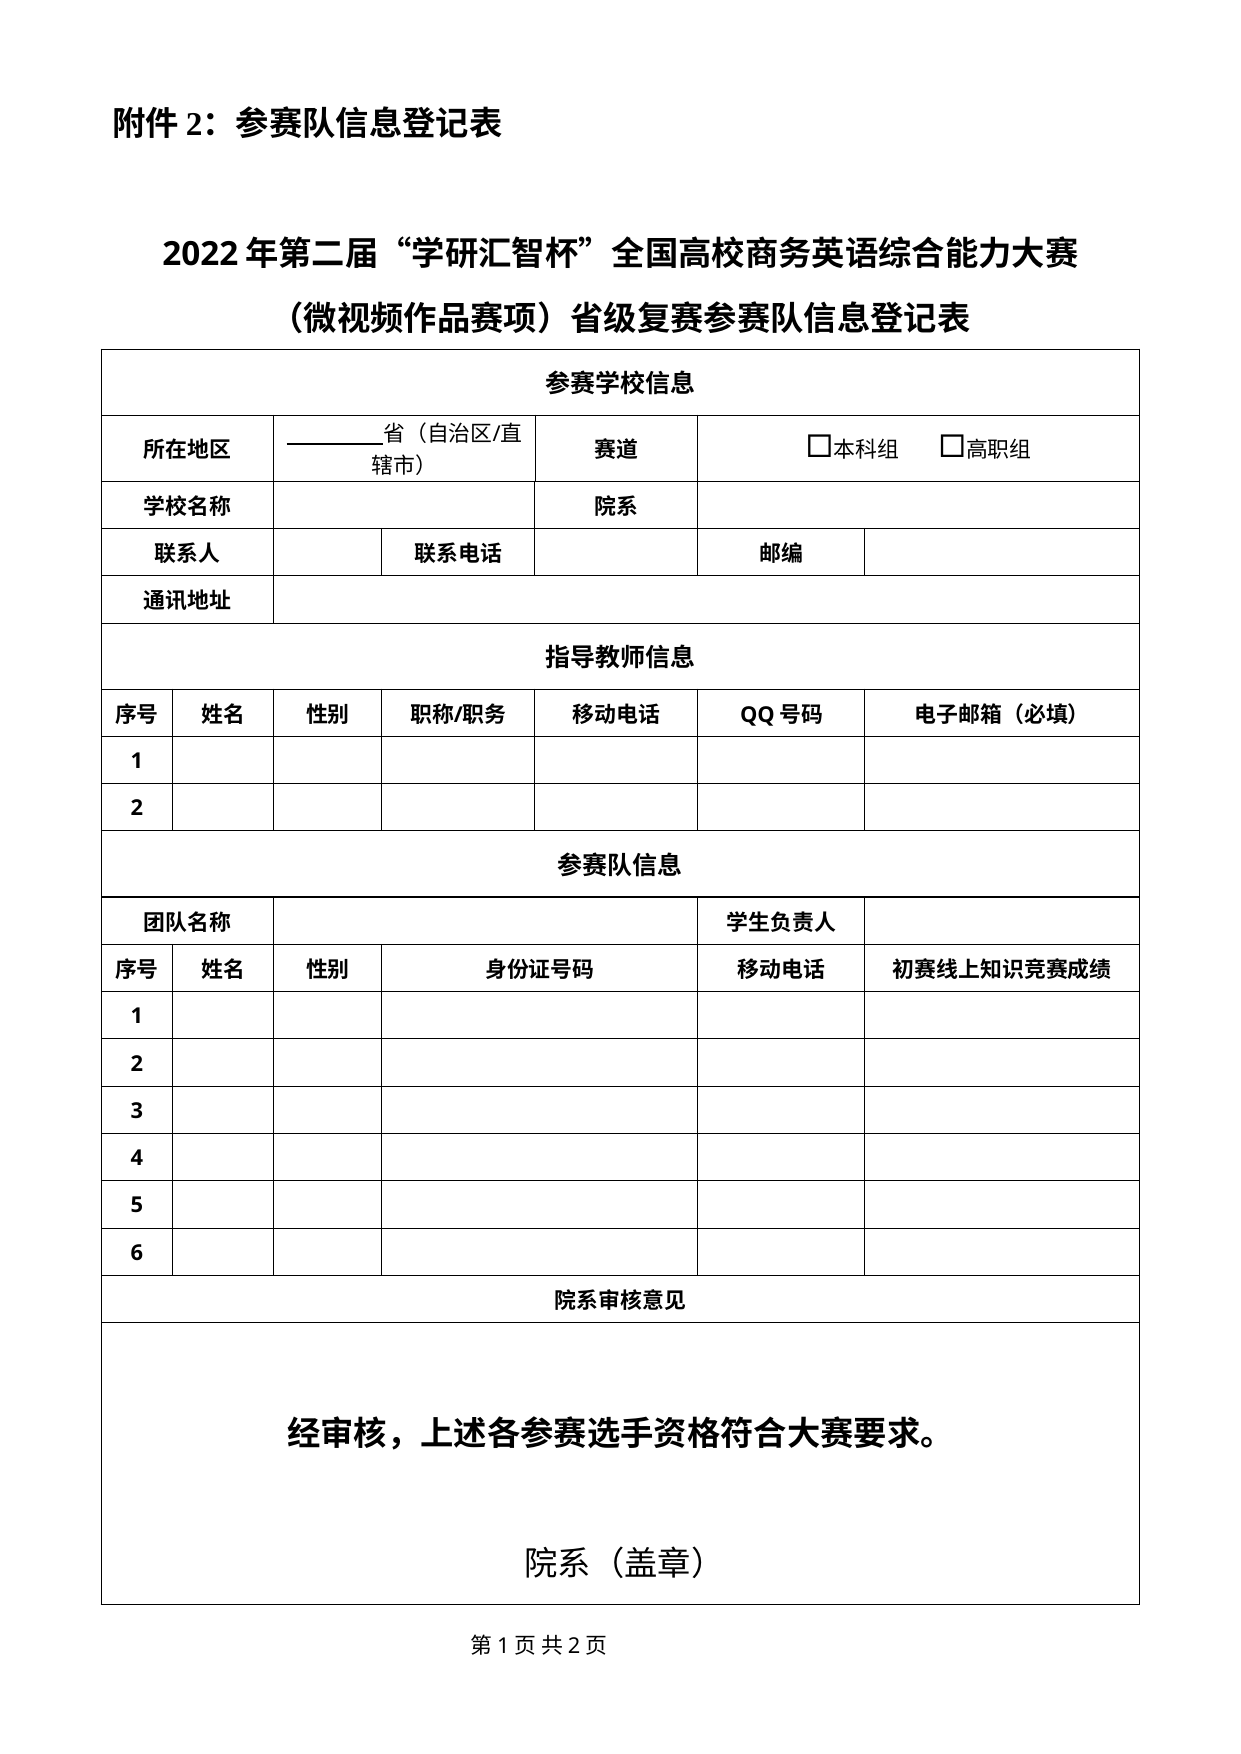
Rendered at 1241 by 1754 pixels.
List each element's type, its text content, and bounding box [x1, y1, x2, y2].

table_cell [382, 1181, 697, 1227]
table_cell [382, 992, 697, 1038]
table_cell 学校名称 [102, 482, 273, 528]
table_cell 邮编 [698, 529, 864, 575]
table_cell [535, 784, 697, 830]
table_cell [865, 1181, 1139, 1227]
table_cell 姓名 [173, 945, 273, 991]
table_cell [865, 898, 1139, 944]
table_cell [865, 1134, 1139, 1180]
table_cell [865, 784, 1139, 830]
table_cell 姓名 [173, 690, 273, 736]
table_cell [698, 1087, 864, 1133]
table_cell [274, 898, 697, 944]
table_cell 联系人 [102, 529, 273, 575]
table_cell 赛道 [536, 416, 697, 481]
table_cell 联系电话 [382, 529, 534, 575]
table_cell [173, 1181, 273, 1227]
table_cell [274, 1229, 381, 1275]
table_cell [865, 1229, 1139, 1275]
table_cell [274, 784, 381, 830]
table_cell [382, 1229, 697, 1275]
table_cell 所在地区 [102, 416, 273, 481]
table_cell [173, 992, 273, 1038]
table_cell [274, 992, 381, 1038]
table_cell 性别 [274, 945, 381, 991]
table_cell [865, 1087, 1139, 1133]
table_cell [274, 737, 381, 783]
table_cell [274, 1181, 381, 1227]
table_cell 参赛队信息 [102, 831, 1139, 896]
table_cell [698, 1039, 864, 1086]
table_cell [698, 1134, 864, 1180]
table_cell [173, 1134, 273, 1180]
table_cell 院系 [535, 482, 697, 528]
table_cell [274, 1039, 381, 1086]
table_cell [865, 992, 1139, 1038]
table_cell 1 [102, 737, 172, 783]
table_cell 序号 [102, 690, 172, 736]
table_cell 6 [102, 1229, 172, 1275]
table_cell [382, 1134, 697, 1180]
table_cell [382, 784, 534, 830]
table_cell [698, 784, 864, 830]
table_cell QQ号码 [698, 690, 864, 736]
table_cell 指导教师信息 [102, 624, 1139, 688]
table_cell [865, 529, 1139, 575]
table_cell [102, 1323, 1139, 1604]
table_cell 1 [102, 992, 172, 1038]
table_cell 通讯地址 [102, 576, 273, 622]
table_cell 4 [102, 1134, 172, 1180]
table_cell [698, 737, 864, 783]
table_cell [698, 482, 1139, 528]
table_cell [274, 529, 381, 575]
table_cell [698, 1229, 864, 1275]
table_cell [382, 737, 534, 783]
table_cell 学生负责人 [698, 898, 864, 944]
table_cell [173, 1039, 273, 1086]
table_cell 移动电话 [535, 690, 697, 736]
table_cell 性别 [274, 690, 381, 736]
table_cell [173, 1087, 273, 1133]
table_cell [274, 482, 534, 528]
table_cell [173, 737, 273, 783]
table_cell 省（自治区/直辖市） [274, 416, 535, 481]
table_cell [274, 576, 1139, 622]
table_cell [535, 737, 697, 783]
table_cell [173, 1229, 273, 1275]
table_cell [865, 1039, 1139, 1086]
table_cell 团队名称 [102, 898, 273, 944]
table_cell 电子邮箱（必填） [865, 690, 1139, 736]
table_cell [274, 1134, 381, 1180]
table_cell 身份证号码 [382, 945, 697, 991]
table_cell 本科组 高职组 [698, 416, 1139, 481]
text （微视频作品赛项）省级复赛参赛队信息登记表 [112, 283, 1128, 348]
table_cell 职称/职务 [382, 690, 534, 736]
table_cell 2 [102, 1039, 172, 1086]
table_cell 移动电话 [698, 945, 864, 991]
table_cell [865, 737, 1139, 783]
table_cell 3 [102, 1087, 172, 1133]
table_cell [173, 784, 273, 830]
text 附件2：参赛队信息登记表 [112, 88, 1128, 153]
table_cell [698, 1181, 864, 1227]
table_cell [698, 992, 864, 1038]
text 2022年第二届“学研汇智杯”全国高校商务英语综合能力大赛 [112, 218, 1128, 283]
table_header 参赛学校信息 [102, 350, 1139, 414]
table_cell 2 [102, 784, 172, 830]
table_cell 院系审核意见 [102, 1276, 1139, 1322]
table_cell [382, 1039, 697, 1086]
table_cell [535, 529, 697, 575]
table_cell [274, 1087, 381, 1133]
table_cell 序号 [102, 945, 172, 991]
table_cell 初赛线上知识竞赛成绩 [865, 945, 1139, 991]
table_cell [382, 1087, 697, 1133]
table_cell 5 [102, 1181, 172, 1227]
